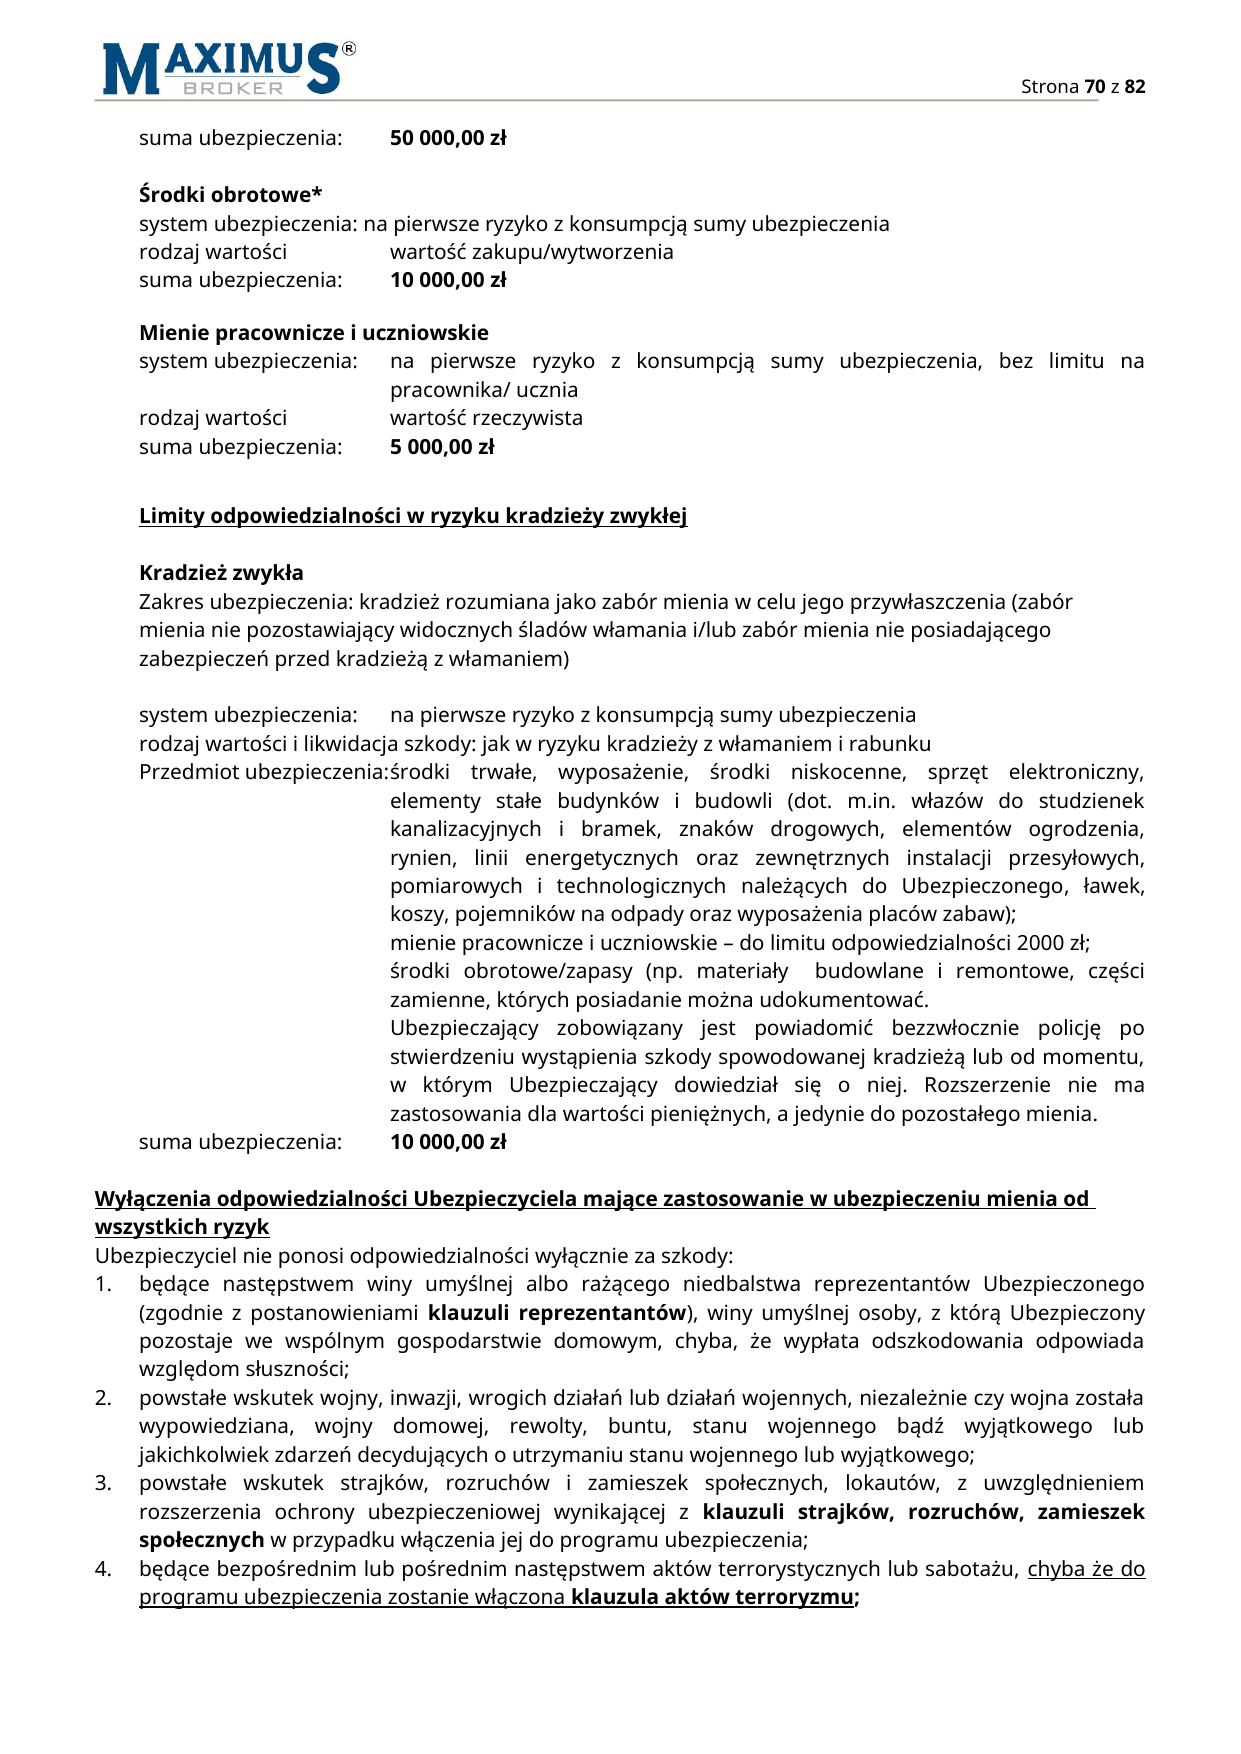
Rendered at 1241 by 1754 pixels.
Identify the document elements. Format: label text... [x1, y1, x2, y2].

list powstałe wskutek wojny, inwazji, wrogich działań lub działań wojennych, niezależnie czy wojna została wypowiedziana, wojny domowej, rewolty, buntu, stanu wojennego bądź wyjątkowego lub jakichkolwiek zdarzeń decydujących o utrzymaniu stanu wojennego lub wyjątkowego; [94, 1383, 1146, 1468]
text środki obrotowe/zapasy (np. materiały budowlane i remontowe, części zamienne, których posiadanie można udokumentować. [390, 956, 1146, 1013]
text Mienie pracownicze i uczniowskie [139, 318, 1146, 347]
text rodzaj wartości i likwidacja szkody: jak w ryzyku kradzieży z włamaniem i rabunku [139, 729, 1146, 757]
text Ubezpieczyciel nie ponosi odpowiedzialności wyłącznie za szkody: [94, 1241, 1146, 1269]
text suma ubezpieczenia: 5 000,00 zł [139, 432, 1146, 460]
text Zakres ubezpieczenia: kradzież rozumiana jako zabór mienia w celu jego przywłaszczenia (zabór mienia nie pozostawiający widocznych śladów włamania i/lub zabór mienia nie posiadającego zabezpieczeń przed kradzieżą z włamaniem) [139, 587, 1146, 672]
text rodzaj wartości wartość zakupu/wytworzenia [139, 237, 1146, 266]
picture [97, 37, 362, 99]
text Kradzież zwykła [94, 558, 1146, 587]
text rodzaj wartości wartość rzeczywista [139, 403, 1146, 432]
text system ubezpieczenia: na pierwsze ryzyko z konsumpcją sumy ubezpieczenia, bez limitu na pracownika/ ucznia [139, 347, 1146, 403]
text suma ubezpieczenia: 10 000,00 zł [139, 266, 1146, 294]
text system ubezpieczenia: na pierwsze ryzyko z konsumpcją sumy ubezpieczenia [139, 701, 1146, 729]
text suma ubezpieczenia: 50 000,00 zł [139, 123, 1146, 152]
list będące następstwem winy umyślnej albo rażącego niedbalstwa reprezentantów Ubezpieczonego (zgodnie z postanowieniami klauzuli reprezentantów), winy umyślnej osoby, z którą Ubezpieczony pozostaje we wspólnym gospodarstwie domowym, chyba, że wypłata odszkodowania odpowiada względom słuszności; [94, 1269, 1146, 1383]
list będące bezpośrednim lub pośrednim następstwem aktów terrorystycznych lub sabotażu, chyba że do programu ubezpieczenia zostanie włączona klauzula aktów terroryzmu; [94, 1554, 1146, 1611]
text suma ubezpieczenia: 10 000,00 zł [139, 1127, 1146, 1156]
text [139, 209, 1146, 237]
text Wyłączenia odpowiedzialności Ubezpieczyciela mające zastosowanie w ubezpieczeniu mienia od wszystkich ryzyk [94, 1184, 1146, 1241]
text Przedmiot ubezpieczenia: środki trwałe, wyposażenie, środki niskocenne, sprzęt elektroniczny, elementy stałe budynków i budowli (dot. m.in. włazów do studzienek kanalizacyjnych i bramek, znaków drogowych, elementów ogrodzenia, rynien, linii energetycznych oraz zewnętrznych instalacji przesyłowych, pomiarowych i technologicznych należących do Ubezpieczonego, ławek, koszy, pojemników na odpady oraz wyposażenia placów zabaw); [139, 757, 1146, 928]
text Ubezpieczający zobowiązany jest powiadomić bezzwłocznie policję po stwierdzeniu wystąpienia szkody spowodowanej kradzieżą lub od momentu, w którym Ubezpieczający dowiedział się o niej. Rozszerzenie nie ma zastosowania dla wartości pieniężnych, a jedynie do pozostałego mienia. [390, 1013, 1146, 1127]
text Środki obrotowe* [139, 180, 1146, 209]
text mienie pracownicze i uczniowskie – do limitu odpowiedzialności 2000 zł; [390, 928, 1146, 956]
text Limity odpowiedzialności w ryzyku kradzieży zwykłej [94, 501, 1146, 530]
list powstałe wskutek strajków, rozruchów i zamieszek społecznych, lokautów, z uwzględnieniem rozszerzenia ochrony ubezpieczeniowej wynikającej z klauzuli strajków, rozruchów, zamieszek społecznych w przypadku włączenia jej do programu ubezpieczenia; [94, 1468, 1146, 1554]
